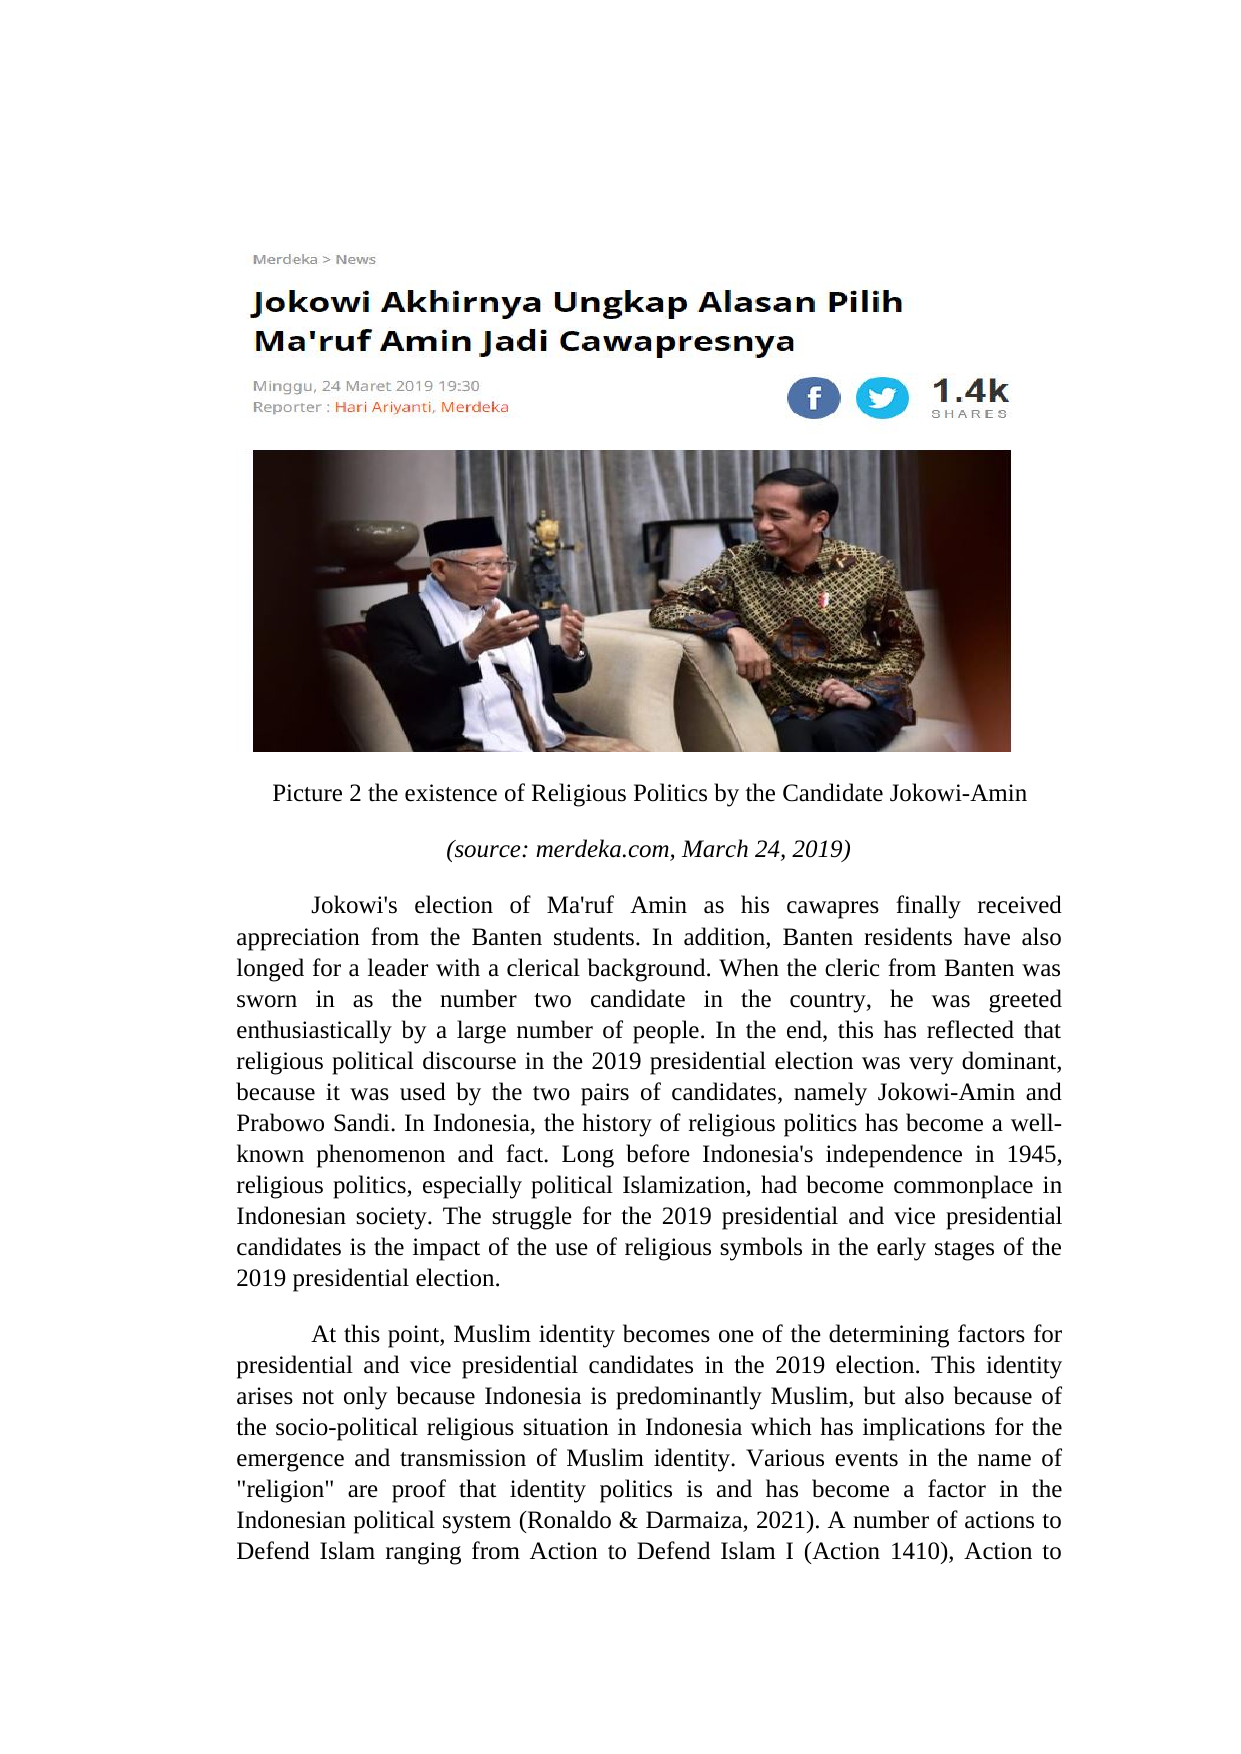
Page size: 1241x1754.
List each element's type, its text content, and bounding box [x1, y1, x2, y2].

text (source: merdeka.com, March 24, 2019) [236, 834, 1063, 863]
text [236, 1319, 1063, 1565]
text Jokowi's election of Ma'ruf Amin as his cawapres finally received appreciation from the Banten students. In addition, Banten residents have also longed for a leader with a clerical background. When the cleric from Banten was sworn in as the number two candidate in the country, he was greeted enthusiastically by a large number of people. In the end, this has reflected that religious political discourse in the 2019 presidential election was very dominant, because it was used by the two pairs of candidates, namely Jokowi-Amin and Prabowo Sandi. In Indonesia, the history of religious politics has become a well-known phenomenon and fact. Long before Indonesia's independence in 1945, religious politics, especially political Islamization, had become commonplace in Indonesian society. The struggle for the 2019 presidential and vice presidential candidates is the impact of the use of religious symbols in the early stages of the 2019 presidential election. [236, 891, 1063, 1292]
text Picture 2 the existence of Religious Politics by the Candidate Jokowi-Amin [236, 778, 1063, 807]
picture [236, 236, 1020, 752]
